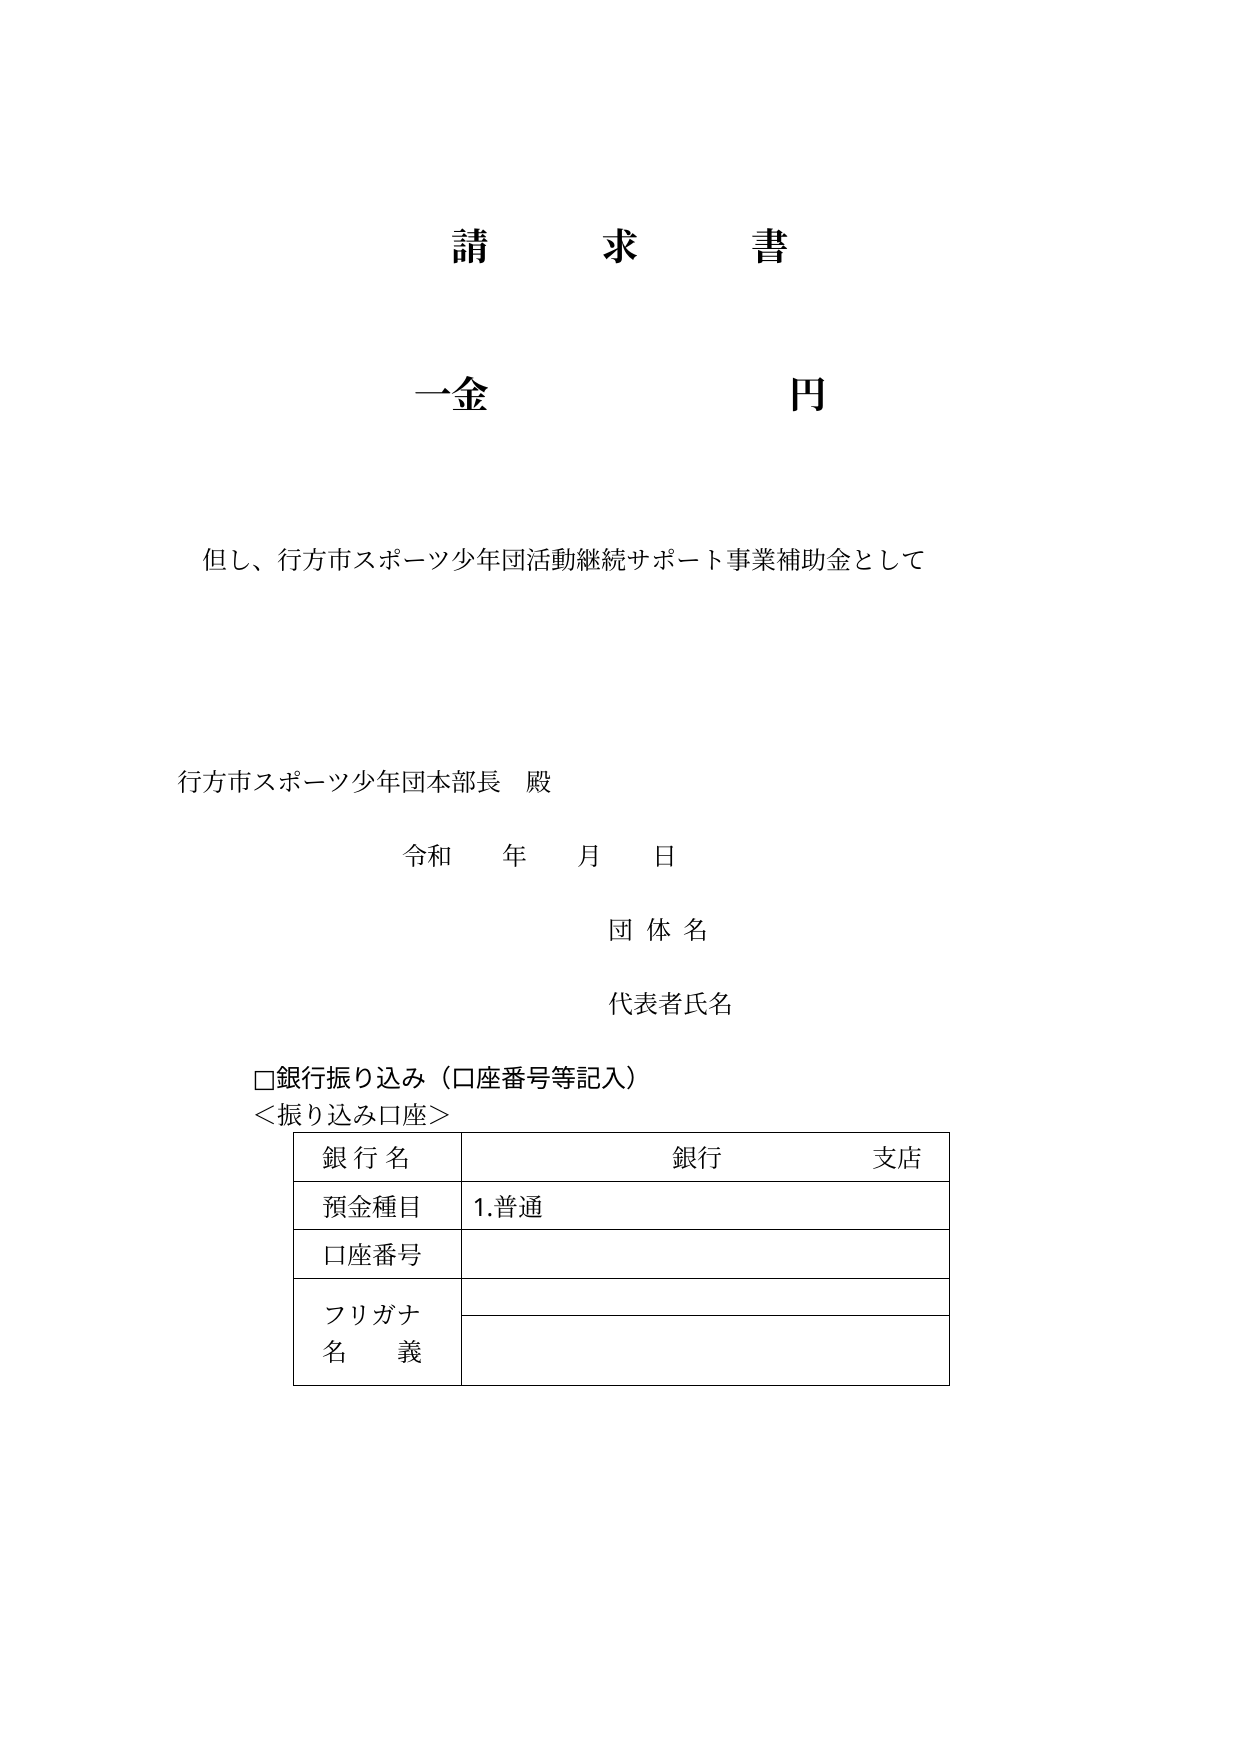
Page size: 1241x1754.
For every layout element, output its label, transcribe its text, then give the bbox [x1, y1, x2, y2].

table_cell [462, 1279, 949, 1315]
text 代表者氏名 [177, 984, 1063, 1021]
table_header 銀行 支店 [462, 1133, 949, 1181]
text 団体名 [177, 910, 1063, 947]
table_cell 1.普通 [462, 1182, 949, 1229]
text 一金 円 [177, 356, 1063, 429]
text 請 求 書 [177, 208, 1063, 282]
text □銀行振り込み（口座番号等記入） [177, 1058, 1063, 1095]
table_header 銀行名 [294, 1133, 461, 1181]
text ＜振り込み口座＞ [177, 1095, 1063, 1132]
text 令和 年 月 日 [177, 836, 1063, 873]
table_cell フリガナ 名 義 [294, 1279, 461, 1385]
text 但し、行方市スポーツ少年団活動継続サポート事業補助金として [177, 540, 1063, 577]
table_cell 口座番号 [294, 1230, 461, 1277]
text 行方市スポーツ少年団本部長 殿 [177, 762, 1063, 799]
table_cell 預金種目 [294, 1182, 461, 1229]
table_cell [462, 1316, 949, 1385]
table_cell [462, 1230, 949, 1277]
